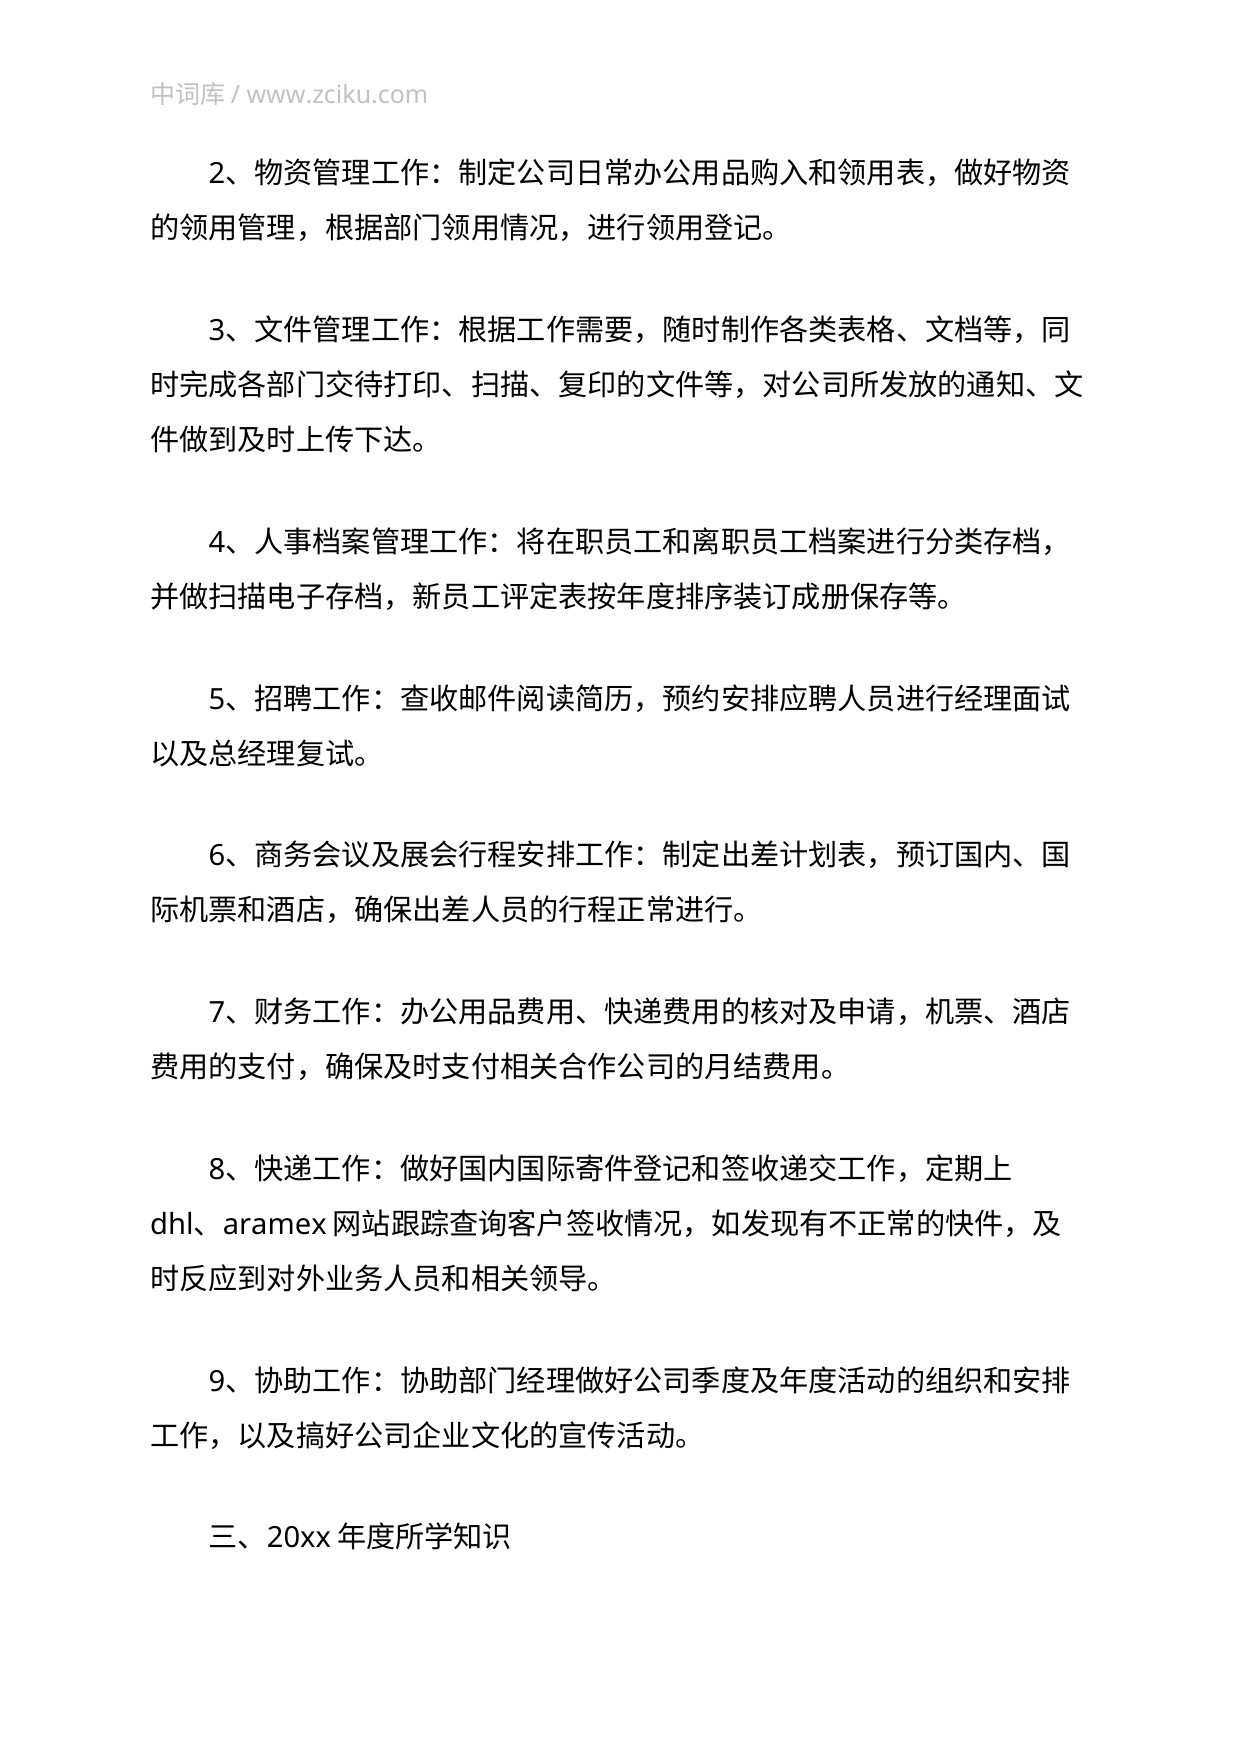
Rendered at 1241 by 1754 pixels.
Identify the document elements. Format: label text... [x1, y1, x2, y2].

text 5、招聘工作：查收邮件阅读简历，预约安排应聘人员进行经理面试以及总经理复试。 [150, 675, 1090, 772]
text 三、20xx年度所学知识 [150, 1514, 1090, 1556]
text 2、物资管理工作：制定公司日常办公用品购入和领用表，做好物资的领用管理，根据部门领用情况，进行领用登记。 [150, 150, 1090, 247]
text 6、商务会议及展会行程安排工作：制定出差计划表，预订国内、国际机票和酒店，确保出差人员的行程正常进行。 [150, 832, 1090, 929]
text 7、财务工作：办公用品费用、快递费用的核对及申请，机票、酒店费用的支付，确保及时支付相关合作公司的月结费用。 [150, 989, 1090, 1086]
text 9、协助工作：协助部门经理做好公司季度及年度活动的组织和安排工作，以及搞好公司企业文化的宣传活动。 [150, 1357, 1090, 1454]
text 8、快递工作：做好国内国际寄件登记和签收递交工作，定期上dhl、aramex网站跟踪查询客户签收情况，如发现有不正常的快件，及时反应到对外业务人员和相关领导。 [150, 1146, 1090, 1298]
text 3、文件管理工作：根据工作需要，随时制作各类表格、文档等，同时完成各部门交待打印、扫描、复印的文件等，对公司所发放的通知、文件做到及时上传下达。 [150, 307, 1090, 459]
text 4、人事档案管理工作：将在职员工和离职员工档案进行分类存档，并做扫描电子存档，新员工评定表按年度排序装订成册保存等。 [150, 518, 1090, 616]
